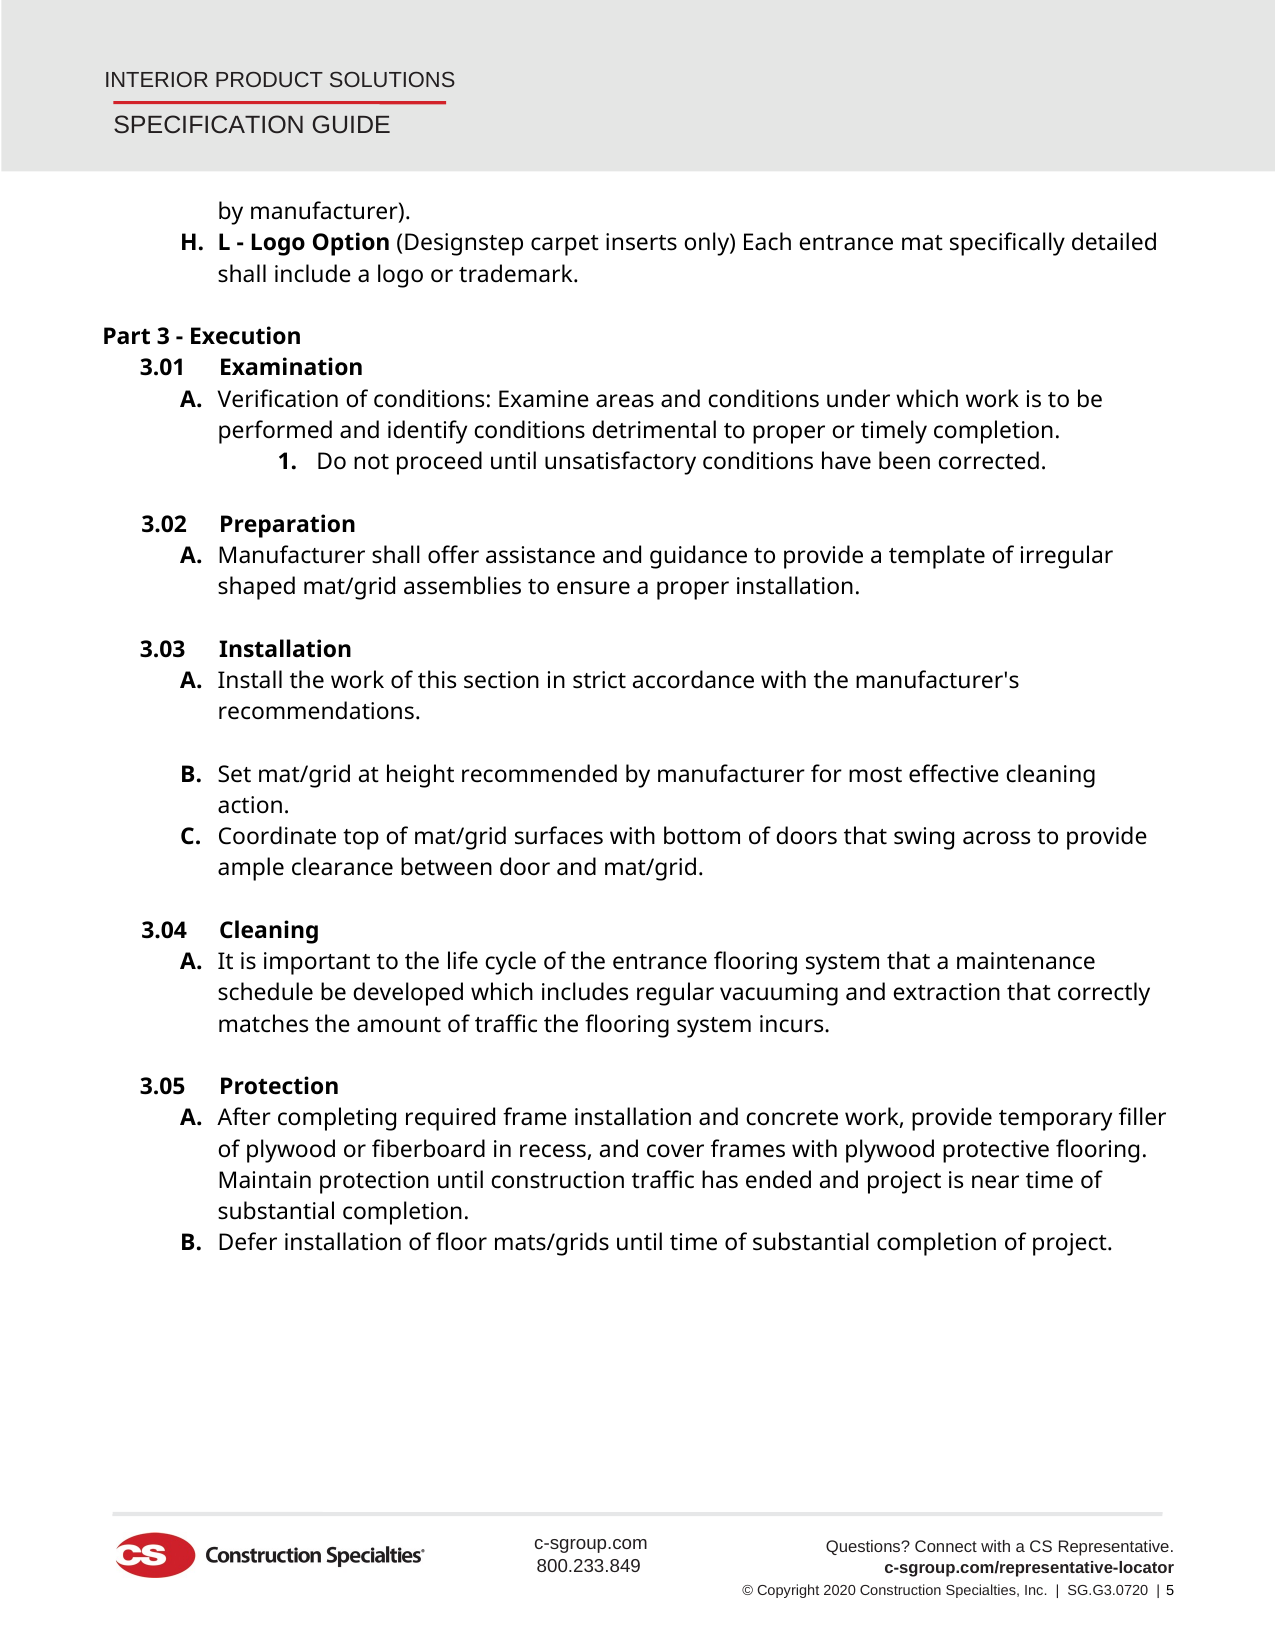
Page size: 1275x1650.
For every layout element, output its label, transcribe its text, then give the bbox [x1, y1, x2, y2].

list Install the work of this section in strict accordance with the manufacturer's recommendations. [180, 664, 1173, 726]
list Set mat/grid at height recommended by manufacturer for most effective cleaning action. [180, 757, 1173, 820]
list Coordinate top of mat/grid surfaces with bottom of doors that swing across to provide ample clearance between door and mat/grid. [180, 820, 1173, 882]
text Part 3 - Execution [102, 320, 1173, 351]
picture [115, 1532, 425, 1578]
list Defer installation of floor mats/grids until time of substantial completion of project. [180, 1226, 1173, 1257]
list After completing required frame installation and concrete work, provide temporary filler of plywood or fiberboard in recess, and cover frames with plywood protective flooring. Maintain protection until construction traffic has ended and project is near time of substantial completion. [180, 1101, 1173, 1226]
list L - Logo Option (Designstep carpet inserts only) Each entrance mat specifically detailed shall include a logo or trademark. [180, 226, 1173, 289]
text 3.02 Preparation [121, 507, 1173, 539]
list Manufacturer shall offer assistance and guidance to provide a template of irregular shaped mat/grid assemblies to ensure a proper installation. [180, 539, 1173, 601]
text 3.01 Examination [120, 351, 1173, 382]
text 3.05 Protection [120, 1070, 1173, 1101]
text 1. Do not proceed until unsatisfactory conditions have been corrected. [258, 445, 1173, 476]
text 3.03 Installation [120, 632, 1173, 664]
list It is important to the life cycle of the entrance flooring system that a maintenance schedule be developed which includes regular vacuuming and extraction that correctly matches the amount of traffic the flooring system incurs. [180, 945, 1173, 1039]
text 3.04 Cleaning [121, 914, 1173, 945]
